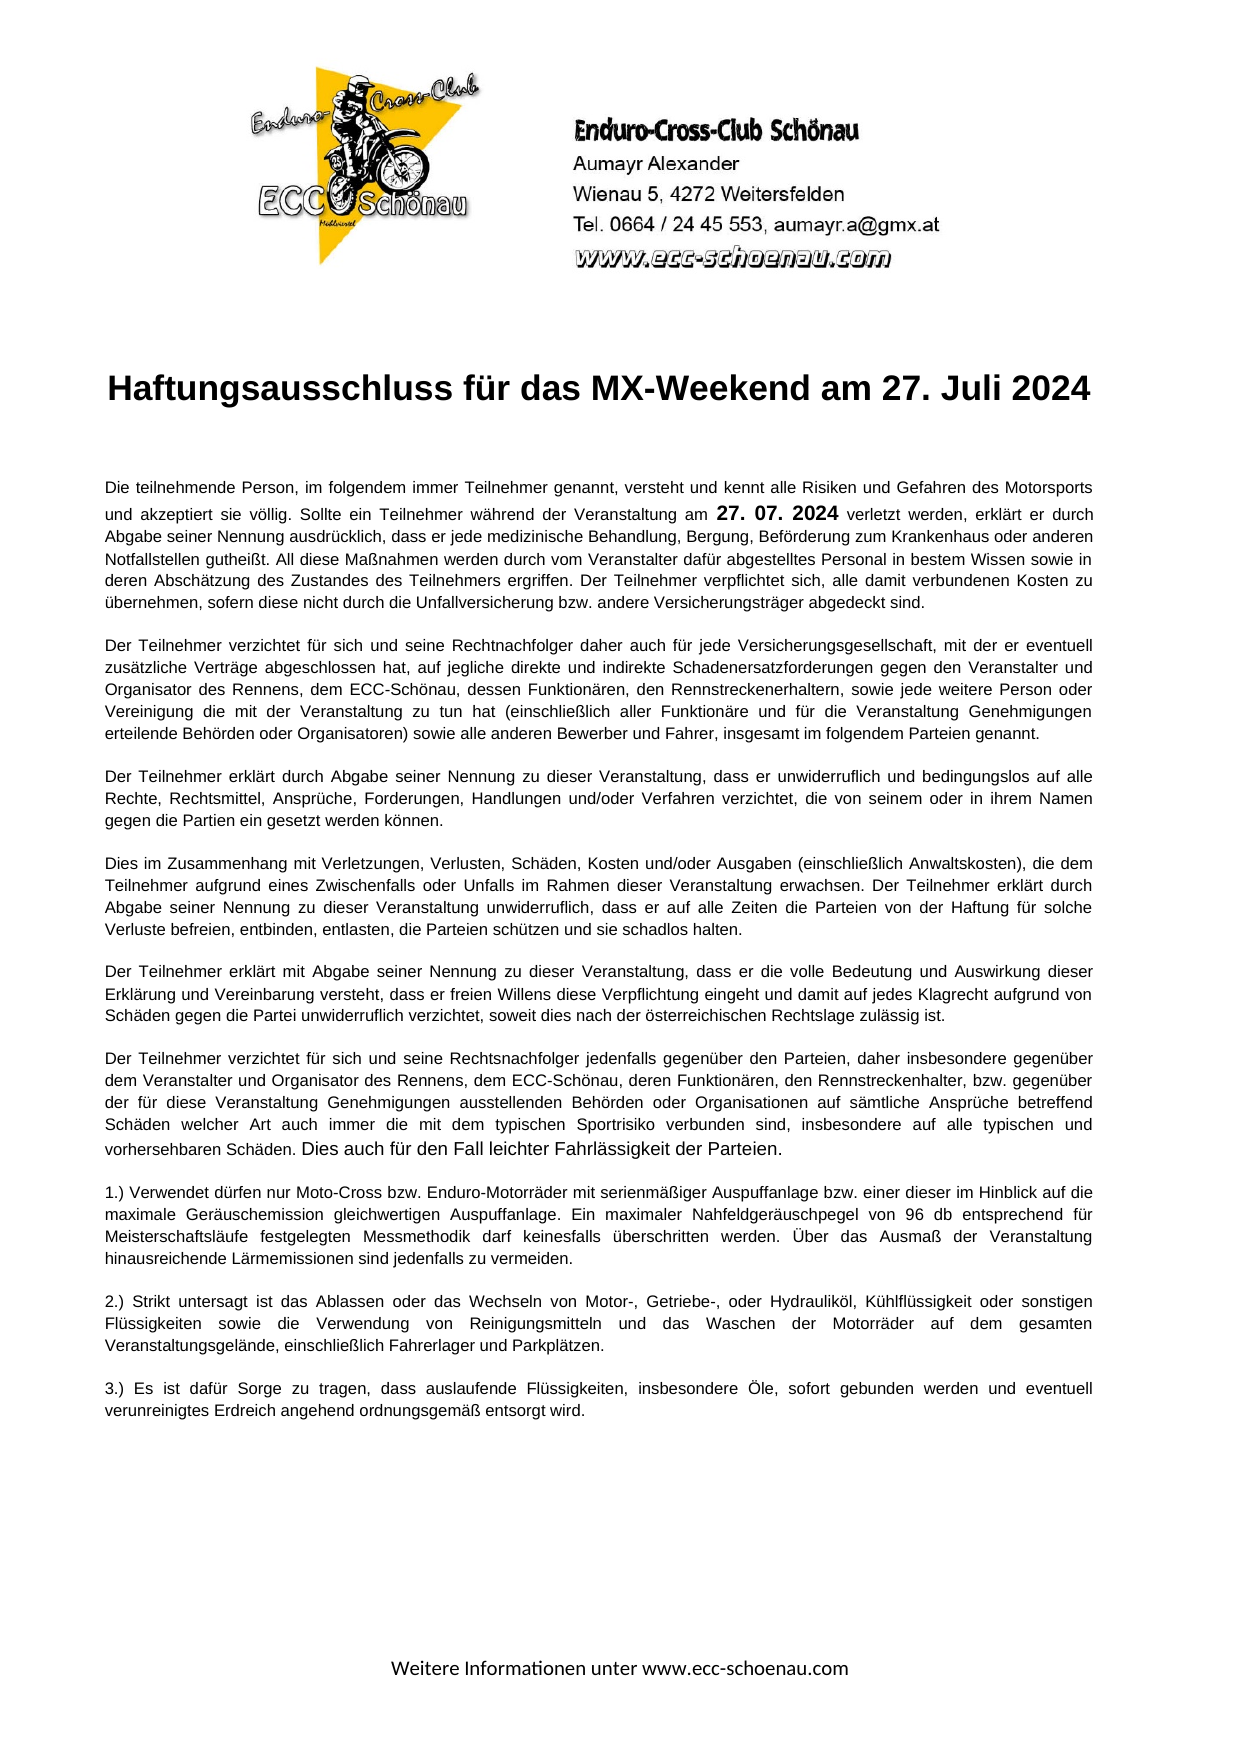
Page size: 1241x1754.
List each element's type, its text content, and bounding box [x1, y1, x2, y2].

text Die teilnehmende Person, im folgendem immer Teilnehmer genannt, versteht und kennt alle Risiken und Gefahren des Motorsports und akzeptiert sie völlig. Sollte ein Teilnehmer während der Veranstaltung am 27. 07. 2024 verletzt werden, erklärt er durch Abgabe seiner Nennung ausdrücklich, dass er jede medizinische Behandlung, Bergung, Beförderung zum Krankenhaus oder anderen Notfallstellen gutheißt. All diese Maßnahmen werden durch vom Veranstalter dafür abgestelltes Personal in bestem Wissen sowie in deren Abschätzung des Zustandes des Teilnehmers ergriffen. Der Teilnehmer verpflichtet sich, alle damit verbundenen Kosten zu übernehmen, sofern diese nicht durch die Unfallversicherung bzw. andere Versicherungsträger abgedeckt sind. [104, 478, 1094, 612]
text Haftungsausschluss für das MX-Weekend am 27. Juli 2024 [104, 367, 1094, 407]
text Dies im Zusammenhang mit Verletzungen, Verlusten, Schäden, Kosten und/oder Ausgaben (einschließlich Anwaltskosten), die dem Teilnehmer aufgrund eines Zwischenfalls oder Unfalls im Rahmen dieser Veranstaltung erwachsen. Der Teilnehmer erklärt durch Abgabe seiner Nennung zu dieser Veranstaltung unwiderruflich, dass er auf alle Zeiten die Parteien von der Haftung für solche Verluste befreien, entbinden, entlasten, die Parteien schützen und sie schadlos halten. [104, 853, 1094, 939]
text 3.) Es ist dafür Sorge zu tragen, dass auslaufende Flüssigkeiten, insbesondere Öle, sofort gebunden werden und eventuell verunreinigtes Erdreich angehend ordnungsgemäß entsorgt wird. [104, 1378, 1094, 1420]
text Der Teilnehmer verzichtet für sich und seine Rechtnachfolger daher auch für jede Versicherungsgesellschaft, mit der er eventuell zusätzliche Verträge abgeschlossen hat, auf jegliche direkte und indirekte Schadenersatzforderungen gegen den Veranstalter und Organisator des Rennens, dem ECC-Schönau, dessen Funktionären, den Rennstreckenerhaltern, sowie jede weitere Person oder Vereinigung die mit der Veranstaltung zu tun hat (einschließlich aller Funktionäre und für die Veranstaltung Genehmigungen erteilende Behörden oder Organisatoren) sowie alle anderen Bewerber und Fahrer, insgesamt im folgendem Parteien genannt. [104, 636, 1094, 743]
text 2.) Strikt untersagt ist das Ablassen oder das Wechseln von Motor-, Getriebe-, oder Hydrauliköl, Kühlflüssigkeit oder sonstigen Flüssigkeiten sowie die Verwendung von Reinigungsmitteln und das Waschen der Motorräder auf dem gesamten Veranstaltungsgelände, einschließlich Fahrerlager und Parkplätzen. [104, 1292, 1094, 1355]
picture [232, 44, 967, 282]
text Der Teilnehmer erklärt mit Abgabe seiner Nennung zu dieser Veranstaltung, dass er die volle Bedeutung und Auswirkung dieser Erklärung und Vereinbarung versteht, dass er freien Willens diese Verpflichtung eingeht und damit auf jedes Klagrecht aufgrund von Schäden gegen die Partei unwiderruflich verzichtet, soweit dies nach der österreichischen Rechtslage zulässig ist. [104, 962, 1094, 1025]
text 1.) Verwendet dürfen nur Moto-Cross bzw. Enduro-Motorräder mit serienmäßiger Auspuffanlage bzw. einer dieser im Hinblick auf die maximale Geräuschemission gleichwertigen Auspuffanlage. Ein maximaler Nahfeldgeräuschpegel von 96 db entsprechend für Meisterschaftsläufe festgelegten Messmethodik darf keinesfalls überschritten werden. Über das Ausmaß der Veranstaltung hinausreichende Lärmemissionen sind jedenfalls zu vermeiden. [104, 1183, 1094, 1268]
text Der Teilnehmer erklärt durch Abgabe seiner Nennung zu dieser Veranstaltung, dass er unwiderruflich und bedingungslos auf alle Rechte, Rechtsmittel, Ansprüche, Forderungen, Handlungen und/oder Verfahren verzichtet, die von seinem oder in ihrem Namen gegen die Partien ein gesetzt werden können. [104, 767, 1094, 830]
text Der Teilnehmer verzichtet für sich und seine Rechtsnachfolger jedenfalls gegenüber den Parteien, daher insbesondere gegenüber dem Veranstalter und Organisator des Rennens, dem ECC-Schönau, deren Funktionären, den Rennstreckenhalter, bzw. gegenüber der für diese Veranstaltung Genehmigungen ausstellenden Behörden oder Organisationen auf sämtliche Ansprüche betreffend Schäden welcher Art auch immer die mit dem typischen Sportrisiko verbunden sind, insbesondere auf alle typischen und vorhersehbaren Schäden. Dies auch für den Fall leichter Fahrlässigkeit der Parteien. [104, 1049, 1094, 1159]
